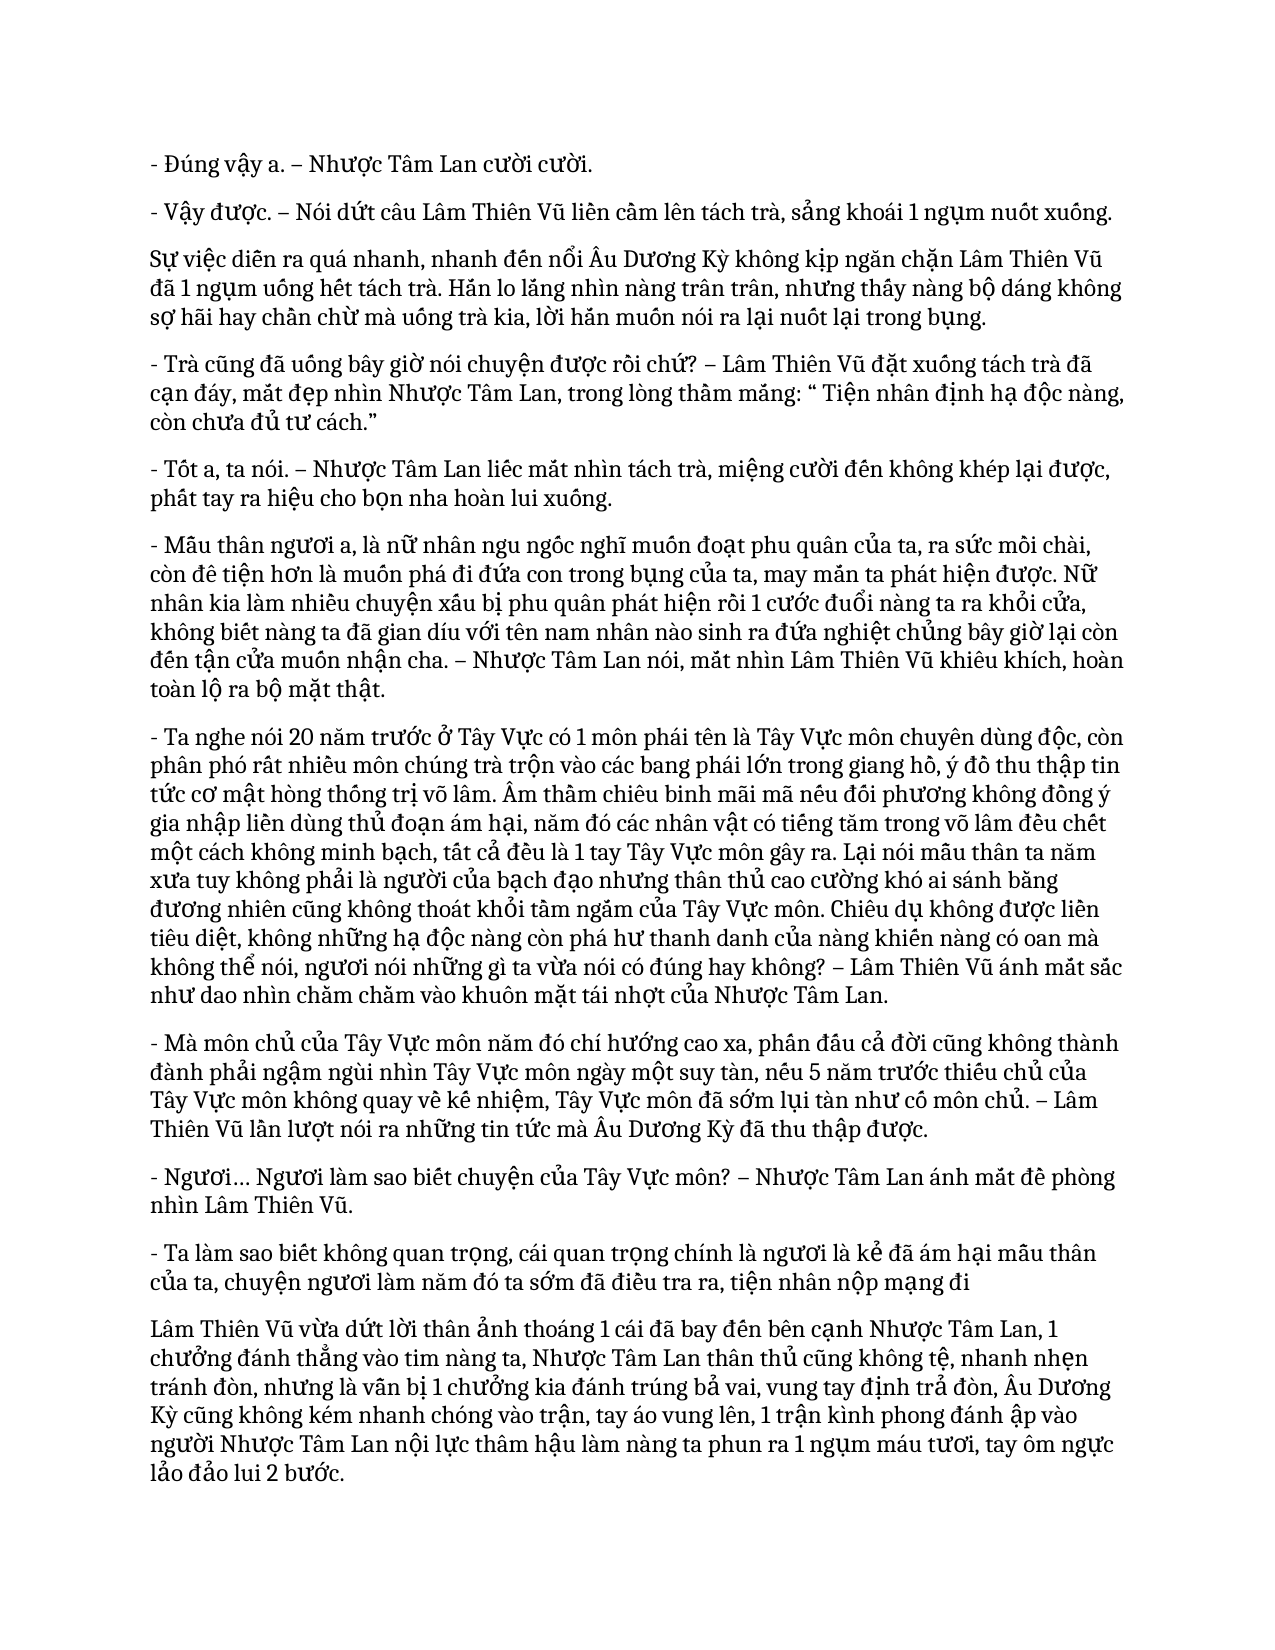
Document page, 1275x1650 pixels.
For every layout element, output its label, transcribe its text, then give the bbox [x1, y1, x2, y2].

text - Ngươi… Ngươi làm sao biết chuyện của Tây Vực môn? – Nhược Tâm Lan ánh mắt đề phòng nhìn Lâm Thiên Vũ. [150, 1162, 1125, 1220]
text - Đúng vậy a. – Nhược Tâm Lan cười cười. [150, 150, 1125, 179]
text - Mẫu thân ngươi a, là nữ nhân ngu ngốc nghĩ muốn đoạt phu quân của ta, ra sức mồi chài, còn đê tiện hơn là muốn phá đi đứa con trong bụng của ta, may mắn ta phát hiện được. Nữ nhân kia làm nhiều chuyện xấu bị phu quân phát hiện rồi 1 cước đuổi nàng ta ra khỏi cửa, không biết nàng ta đã gian díu với tên nam nhân nào sinh ra đứa nghiệt chủng bây giờ lại còn đến tận cửa muốn nhận cha. – Nhược Tâm Lan nói, mắt nhìn Lâm Thiên Vũ khiêu khích, hoàn toàn lộ ra bộ mặt thật. [150, 531, 1125, 704]
text Lâm Thiên Vũ vừa dứt lời thân ảnh thoáng 1 cái đã bay đến bên cạnh Nhược Tâm Lan, 1 chưởng đánh thẳng vào tim nàng ta, Nhược Tâm Lan thân thủ cũng không tệ, nhanh nhẹn tránh đòn, nhưng là vẫn bị 1 chưởng kia đánh trúng bả vai, vung tay định trả đòn, Âu Dương Kỳ cũng không kém nhanh chóng vào trận, tay áo vung lên, 1 trận kình phong đánh ập vào người Nhược Tâm Lan nội lực thâm hậu làm nàng ta phun ra 1 ngụm máu tươi, tay ôm ngực lảo đảo lui 2 bước. [150, 1315, 1125, 1487]
text - Vậy được. – Nói dứt câu Lâm Thiên Vũ liền cầm lên tách trà, sảng khoái 1 ngụm nuốt xuống. [150, 197, 1125, 226]
text - Tốt a, ta nói. – Nhược Tâm Lan liếc mắt nhìn tách trà, miệng cười đến không khép lại được, phất tay ra hiệu cho bọn nha hoàn lui xuống. [150, 455, 1125, 512]
text - Mà môn chủ của Tây Vực môn năm đó chí hướng cao xa, phấn đấu cả đời cũng không thành đành phải ngậm ngùi nhìn Tây Vực môn ngày một suy tàn, nếu 5 năm trước thiếu chủ của Tây Vực môn không quay về kế nhiệm, Tây Vực môn đã sớm lụi tàn như cố môn chủ. – Lâm Thiên Vũ lần lượt nói ra những tin tức mà Âu Dương Kỳ đã thu thập được. [150, 1029, 1125, 1144]
text - Ta làm sao biết không quan trọng, cái quan trọng chính là ngươi là kẻ đã ám hại mẫu thân của ta, chuyện ngươi làm năm đó ta sớm đã điều tra ra, tiện nhân nộp mạng đi [150, 1239, 1125, 1296]
text - Ta nghe nói 20 năm trước ở Tây Vực có 1 môn phái tên là Tây Vực môn chuyên dùng độc, còn phân phó rất nhiều môn chúng trà trộn vào các bang phái lớn trong giang hồ, ý đồ thu thập tin tức cơ mật hòng thống trị võ lâm. Âm thầm chiêu binh mãi mã nếu đối phương không đồng ý gia nhập liền dùng thủ đoạn ám hại, năm đó các nhân vật có tiếng tăm trong võ lâm đều chết một cách không minh bạch, tất cả đều là 1 tay Tây Vực môn gây ra. Lại nói mẫu thân ta năm xưa tuy không phải là người của bạch đạo nhưng thân thủ cao cường khó ai sánh bằng đương nhiên cũng không thoát khỏi tầm ngắm của Tây Vực môn. Chiêu dụ không được liền tiêu diệt, không những hạ độc nàng còn phá hư thanh danh của nàng khiến nàng có oan mà không thể nói, ngươi nói những gì ta vừa nói có đúng hay không? – Lâm Thiên Vũ ánh mắt sắc như dao nhìn chằm chằm vào khuôn mặt tái nhợt của Nhược Tâm Lan. [150, 722, 1125, 1010]
text - Trà cũng đã uống bây giờ nói chuyện được rồi chứ? – Lâm Thiên Vũ đặt xuống tách trà đã cạn đáy, mắt đẹp nhìn Nhược Tâm Lan, trong lòng thầm mắng: “ Tiện nhân định hạ độc nàng, còn chưa đủ tư cách.” [150, 350, 1125, 436]
text Sự việc diễn ra quá nhanh, nhanh đến nổi Âu Dương Kỳ không kịp ngăn chặn Lâm Thiên Vũ đã 1 ngụm uống hết tách trà. Hắn lo lắng nhìn nàng trân trân, nhưng thấy nàng bộ dáng không sợ hãi hay chần chừ mà uống trà kia, lời hắn muốn nói ra lại nuốt lại trong bụng. [150, 245, 1125, 331]
